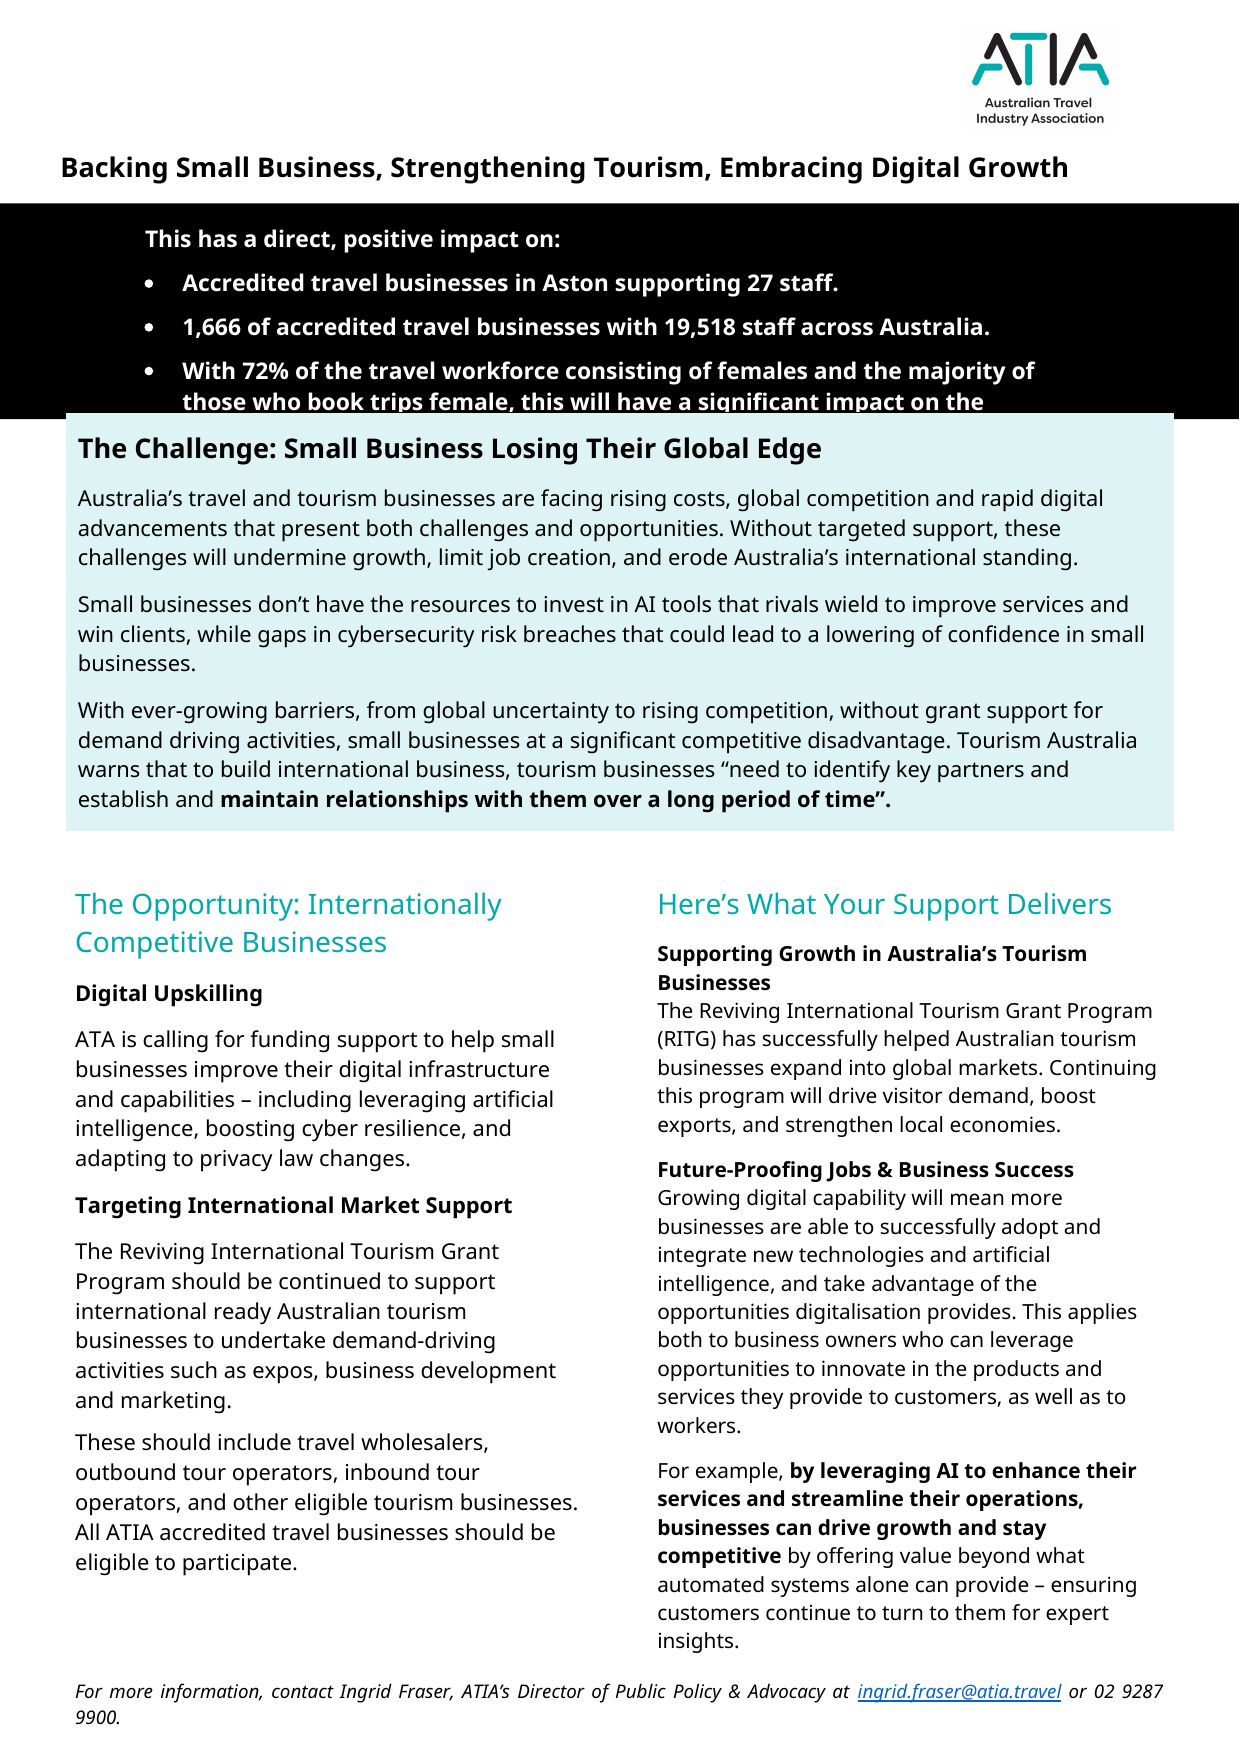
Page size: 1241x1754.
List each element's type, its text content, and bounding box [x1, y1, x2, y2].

text Digital Upskilling [75, 977, 583, 1007]
picture [963, 26, 1117, 131]
text The Reviving International Tourism Grant Program (RITG) has successfully helped Australian tourism businesses expand into global markets. Continuing this program will drive visitor demand, boost exports, and strengthen local economies. [657, 996, 1165, 1138]
text Backing Small Business, Strengthening Tourism, Embracing Digital Growth [60, 148, 1229, 185]
text For example, by leveraging AI to enhance their services and streamline their operations, businesses can drive growth and stay competitive by offering value beyond what automated systems alone can provide – ensuring customers continue to turn to them for expert insights. [657, 1456, 1165, 1655]
text These should include travel wholesalers, outbound tour operators, inbound tour operators, and other eligible tourism businesses. All ATIA accredited travel businesses should be eligible to participate. [75, 1427, 583, 1576]
table_header The Challenge: Small Business Losing Their Global Edge Australia’s travel and tourism businesses are facing rising costs, global competition and rapid digital advancements that present both challenges and opportunities. Without targeted support, these challenges will undermine growth, limit job creation, and erode Australia’s international standing. Small businesses don’t have the resources to invest in AI tools that rivals wield to improve services and win clients, while gaps in cybersecurity risk breaches that could lead to a lowering of confidence in small businesses. With ever-growing barriers, from global uncertainty to rising competition, without grant support for demand driving activities, small businesses at a significant competitive disadvantage. Tourism Australia warns that to build international business, tourism businesses “need to identify key partners and establish and maintain relationships with them over a long period of time”. [66, 413, 1174, 831]
text Future-Proofing Jobs & Business Success [657, 1155, 1165, 1183]
text Supporting Growth in Australia’s Tourism Businesses [657, 939, 1165, 996]
text The Opportunity: Internationally Competitive Businesses [75, 884, 583, 961]
text ATA is calling for funding support to help small businesses improve their digital infrastructure and capabilities – including leveraging artificial intelligence, boosting cyber resilience, and adapting to privacy law changes. [75, 1024, 583, 1173]
text Growing digital capability will mean more businesses are able to successfully adopt and integrate new technologies and artificial intelligence, and take advantage of the opportunities digitalisation provides. This applies both to business owners who can leverage opportunities to innovate in the products and services they provide to customers, as well as to workers. [657, 1183, 1165, 1439]
text The Reviving International Tourism Grant Program should be continued to support international ready Australian tourism businesses to undertake demand-driving activities such as expos, business development and marketing. [75, 1236, 583, 1415]
text Targeting International Market Support [75, 1189, 583, 1219]
text Here’s What Your Support Delivers [657, 884, 1165, 922]
